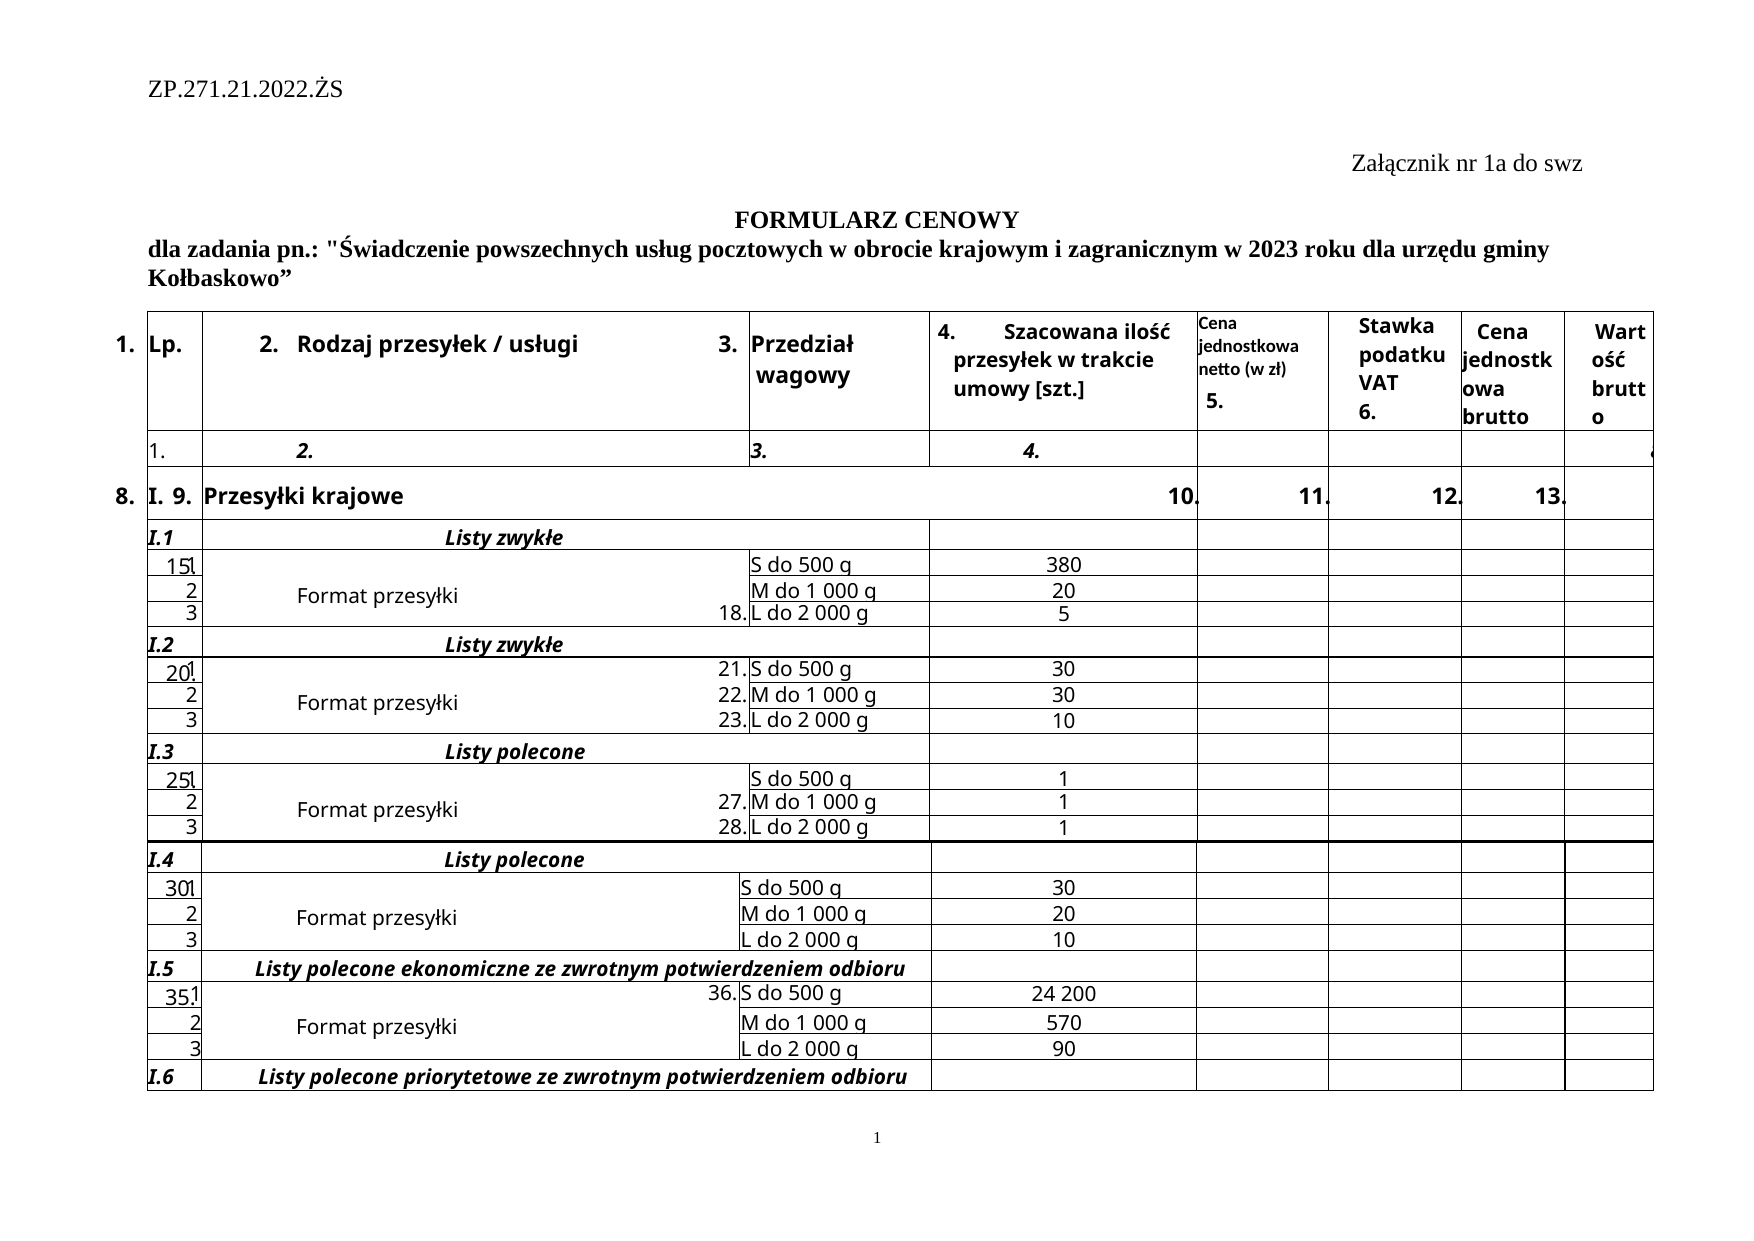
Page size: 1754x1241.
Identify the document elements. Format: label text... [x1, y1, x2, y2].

table_cell [1462, 764, 1564, 789]
table_cell L do 2 000 g [740, 1034, 931, 1059]
table_cell [1565, 520, 1653, 549]
table_cell [1462, 1034, 1564, 1059]
table_cell [1198, 550, 1328, 575]
table_cell [1329, 550, 1461, 575]
table_cell [1462, 790, 1564, 815]
table_cell [1329, 602, 1461, 626]
table_cell Format przesyłki [203, 764, 749, 840]
table_header [932, 843, 1196, 872]
table_cell [1565, 709, 1653, 733]
table_cell [1329, 734, 1461, 763]
table_cell [1462, 925, 1564, 950]
table_cell 3 [148, 709, 202, 733]
table_cell 10 [932, 925, 1196, 950]
table_cell [1198, 734, 1328, 763]
table_cell [1462, 576, 1564, 601]
table_cell [1565, 576, 1653, 601]
table_cell [1197, 1034, 1328, 1059]
table_cell 3 [148, 602, 202, 626]
table_cell 2. [203, 431, 749, 466]
table_header Szacowana ilość przesyłek w trakcie umowy [szt.] [930, 312, 1197, 430]
table_cell [1329, 1060, 1461, 1089]
table_cell [1329, 520, 1461, 549]
table_cell [1329, 1034, 1461, 1059]
table_cell [1329, 658, 1461, 682]
table_cell 2 [148, 1008, 201, 1033]
table_cell M do 1 000 g [750, 576, 929, 601]
table_cell [1462, 899, 1564, 924]
table_cell [1329, 790, 1461, 815]
table_header Przedział wagowy [750, 312, 929, 430]
table_cell [1197, 1060, 1328, 1089]
table_cell Format przesyłki [203, 658, 749, 733]
table_cell 5 [930, 602, 1197, 626]
table_cell [1197, 1008, 1328, 1033]
table_cell 30 [930, 683, 1197, 708]
table_cell [1462, 951, 1564, 981]
table_cell [1565, 627, 1653, 656]
table_cell I.6 [148, 1060, 201, 1089]
table_cell [1329, 925, 1461, 950]
table_cell [1198, 658, 1328, 682]
table_cell 30 [930, 658, 1197, 682]
table_cell [1462, 658, 1564, 682]
table_cell 570 [932, 1008, 1196, 1033]
table_cell [1198, 790, 1328, 815]
table_cell [1462, 816, 1564, 840]
table_cell [1462, 467, 1564, 519]
table_cell Listy zwykłe ekonomiczne [203, 520, 929, 549]
table_cell [1329, 873, 1461, 898]
table_cell 1. [148, 431, 202, 466]
table_cell [1566, 1034, 1653, 1059]
table_cell [1329, 764, 1461, 789]
table_cell [1565, 550, 1653, 575]
table_cell Format przesyłki [203, 550, 749, 626]
table_cell [1462, 602, 1564, 626]
table_cell L do 2 000 g [750, 602, 929, 626]
table_cell 10 [930, 709, 1197, 733]
table_header Rodzaj przesyłek / usługi [203, 312, 749, 430]
table_cell [930, 627, 1197, 656]
table_cell [1198, 764, 1328, 789]
table_cell [1565, 602, 1653, 626]
table_cell [1565, 683, 1653, 708]
table_cell Format przesyłki [202, 982, 739, 1059]
table_cell [1462, 709, 1564, 733]
table_cell [1329, 576, 1461, 601]
table_cell [1329, 951, 1461, 981]
table_cell Listy polecone priorytetowe ze zwrotnym potwierdzeniem odbioru (ZPO) [202, 1060, 931, 1089]
table_cell [1198, 683, 1328, 708]
table_cell [1566, 873, 1653, 898]
table_header Cena jednostkowa netto (w zł) [1198, 312, 1328, 430]
table_cell [1565, 764, 1653, 789]
table_cell L do 2 000 g [750, 816, 929, 840]
table_cell [1565, 734, 1653, 763]
table_cell [1462, 1060, 1564, 1089]
table_cell [1198, 520, 1328, 549]
table_cell L do 2 000 g [750, 709, 929, 733]
table_cell [1329, 627, 1461, 656]
table_cell [1462, 431, 1564, 466]
table_cell [930, 520, 1197, 549]
table_cell S do 500 g [750, 658, 929, 682]
table_cell I.1 [148, 520, 202, 549]
table_cell 20 [932, 899, 1196, 924]
table_cell 24 200 [932, 982, 1196, 1007]
table_cell L do 2 000 g [740, 925, 931, 950]
table_cell [1198, 627, 1328, 656]
table_cell [1329, 816, 1461, 840]
table_cell [1565, 658, 1653, 682]
table_cell [1462, 982, 1564, 1007]
table_cell M do 1 000 g [740, 899, 931, 924]
table_cell [1329, 683, 1461, 708]
table_cell [1566, 899, 1653, 924]
table_cell Listy polecone ekonomiczne [203, 734, 929, 763]
table_cell [1197, 925, 1328, 950]
table_cell [1565, 467, 1653, 519]
table_cell [1197, 899, 1328, 924]
table_cell [1198, 602, 1328, 626]
table_cell 1 [148, 982, 201, 1007]
table_cell [1329, 431, 1461, 466]
table_header Lp. [148, 312, 202, 430]
table_cell M do 1 000 g [740, 1008, 931, 1033]
table_cell Przesyłki krajowe [203, 467, 1197, 519]
table_cell [1329, 982, 1461, 1007]
table_header I.4 [148, 843, 201, 872]
table_cell [932, 951, 1196, 981]
table_cell I.5 [148, 951, 201, 981]
table_cell [1329, 1008, 1461, 1033]
table_cell [1462, 520, 1564, 549]
table_cell S do 500 g [750, 764, 929, 789]
table_cell Listy zwykłe priorytetowe [203, 627, 929, 656]
table_cell [1329, 709, 1461, 733]
table_cell Format przesyłki [202, 873, 739, 950]
table_cell [1329, 467, 1461, 519]
table_cell [1462, 873, 1564, 898]
table_cell I.2 [148, 627, 202, 656]
table_cell 8888 [1565, 431, 1653, 466]
table_cell S do 500 g [740, 873, 931, 898]
table_cell [1197, 951, 1328, 981]
table_cell [1566, 1008, 1653, 1033]
table_cell 2 [148, 683, 202, 708]
text Załącznik nr 1a do swz [148, 148, 1606, 176]
text FORMULARZ CENOWY [148, 205, 1606, 234]
table_cell 1 [930, 764, 1197, 789]
table_cell [1462, 550, 1564, 575]
table_header Listy polecone priorytetowe [202, 843, 931, 872]
table_cell [1198, 816, 1328, 840]
table_cell 2 [148, 576, 202, 601]
table_cell 1 [148, 764, 202, 789]
table_cell [932, 1060, 1196, 1089]
table_cell [1462, 734, 1564, 763]
table_cell S do 500 g [740, 982, 931, 1007]
table_cell [1566, 925, 1653, 950]
table_cell [930, 734, 1197, 763]
table_cell M do 1 000 g [750, 790, 929, 815]
table_cell 1 [148, 550, 202, 575]
table_cell [1565, 816, 1653, 840]
table_cell 3 [148, 925, 201, 950]
table_cell 2 [148, 790, 202, 815]
table_header Cena jednostkowa brutto (w zł) 7. [1462, 312, 1564, 430]
table_header Wartość brutto (4x7) [1565, 312, 1653, 430]
table_cell [1198, 467, 1328, 519]
table_cell 30 [932, 873, 1196, 898]
table_cell 3. [750, 431, 929, 466]
table_cell [1197, 982, 1328, 1007]
table_cell Listy polecone ekonomiczne ze zwrotnym potwierdzeniem odbioru (ZPO) [202, 951, 931, 981]
table_header [1566, 843, 1653, 872]
table_cell [1462, 1008, 1564, 1033]
table_cell [1197, 873, 1328, 898]
table_header [1329, 843, 1461, 872]
table_cell 1 [930, 790, 1197, 815]
table_cell [1566, 982, 1653, 1007]
table_cell I.3 [148, 734, 202, 763]
table_cell S do 500 g [750, 550, 929, 575]
table_header [1197, 843, 1328, 872]
table_cell I. [148, 467, 202, 519]
table_cell 90 [932, 1034, 1196, 1059]
table_cell 1 [148, 658, 202, 682]
table_header [1462, 843, 1564, 872]
table_cell [1198, 709, 1328, 733]
table_cell [1462, 627, 1564, 656]
table_header Stawka podatku VAT 6. [1329, 312, 1461, 430]
table_cell 2 [148, 899, 201, 924]
table_cell [1329, 899, 1461, 924]
table_cell 3 [148, 816, 202, 840]
table_cell [1198, 431, 1328, 466]
text dla zadania pn.: "Świadczenie powszechnych usług pocztowych w obrocie krajowym i zagranicznym w 2023 roku dla urzędu gminy Kołbaskowo” [148, 234, 1606, 291]
table_cell [1566, 951, 1653, 981]
table_cell [1198, 576, 1328, 601]
table_cell [1462, 683, 1564, 708]
table_cell 1 [148, 873, 201, 898]
table_cell [1565, 790, 1653, 815]
table_cell [1566, 1060, 1653, 1089]
table_cell 1 [930, 816, 1197, 840]
table_cell 380 [930, 550, 1197, 575]
table_cell 4. [930, 431, 1197, 466]
table_cell M do 1 000 g [750, 683, 929, 708]
table_cell 3 [148, 1034, 201, 1059]
table_cell 20 [930, 576, 1197, 601]
